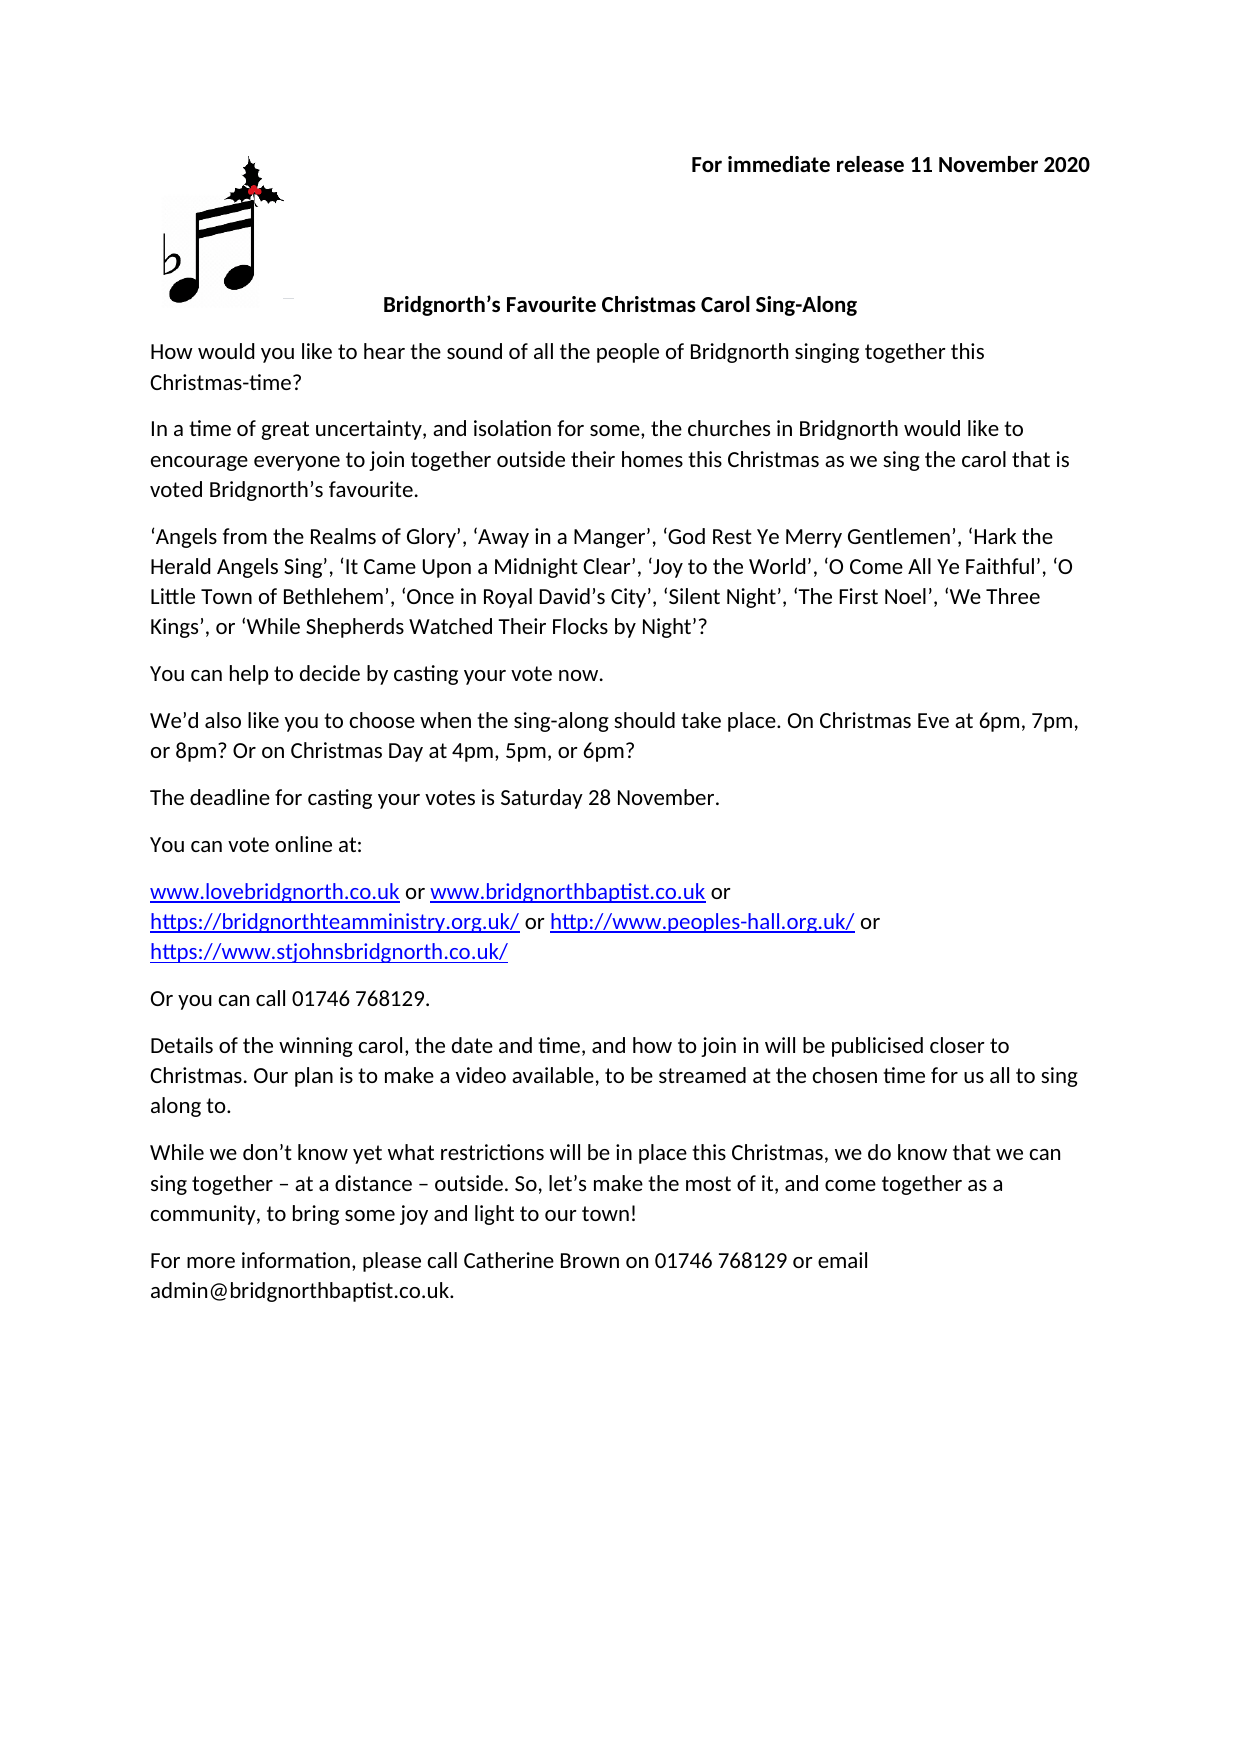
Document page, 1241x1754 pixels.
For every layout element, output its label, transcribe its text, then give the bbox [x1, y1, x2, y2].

text For more information, please call Catherine Brown on 01746 768129 or email admin@bridgnorthbaptist.co.uk. [150, 1246, 1090, 1304]
text Bridgnorth’s Favourite Christmas Carol Sing-Along [150, 291, 1090, 319]
text Details of the winning carol, the date and time, and how to join in will be publicised closer to Christmas. Our plan is to make a video available, to be streamed at the chosen time for us all to sing along to. [150, 1031, 1090, 1120]
text We’d also like you to choose when the sing-along should take place. On Christmas Eve at 6pm, 7pm, or 8pm? Or on Christmas Day at 4pm, 5pm, or 6pm? [150, 706, 1090, 764]
text The deadline for casting your votes is Saturday 28 November. [150, 783, 1090, 811]
text www.lovebridgnorth.co.uk or www.bridgnorthbaptist.co.uk or https://bridgnorthteamministry.org.uk/ or http://www.peoples-hall.org.uk/ or [150, 877, 1090, 935]
text For immediate release 11 November 2020 [150, 150, 1090, 178]
text https://www.stjohnsbridgnorth.co.uk/ [150, 937, 1090, 966]
text Or you can call 01746 768129. [150, 984, 1090, 1012]
text While we don’t know yet what restrictions will be in place this Christmas, we do know that we can sing together – at a distance – outside. So, let’s make the most of it, and come together as a community, to bring some joy and light to our town! [150, 1138, 1090, 1227]
text ‘Angels from the Realms of Glory’, ‘Away in a Manger’, ‘God Rest Ye Merry Gentlemen’, ‘Hark the Herald Angels Sing’, ‘It Came Upon a Midnight Clear’, ‘Joy to the World’, ‘O Come All Ye Faithful’, ‘O Little Town of Bethlehem’, ‘Once in Royal David’s City’, ‘Silent Night’, ‘The First Noel’, ‘We Three Kings’, or ‘While Shepherds Watched Their Flocks by Night’? [150, 522, 1090, 641]
text You can vote online at: [150, 830, 1090, 858]
text You can help to decide by casting your vote now. [150, 659, 1090, 687]
text How would you like to hear the sound of all the people of Bridgnorth singing together this Christmas-time? [150, 337, 1090, 396]
text In a time of great uncertainty, and isolation for some, the churches in Bridgnorth would like to encourage everyone to join together outside their homes this Christmas as we sing the carol that is voted Bridgnorth’s favourite. [150, 414, 1090, 503]
picture [143, 150, 294, 310]
